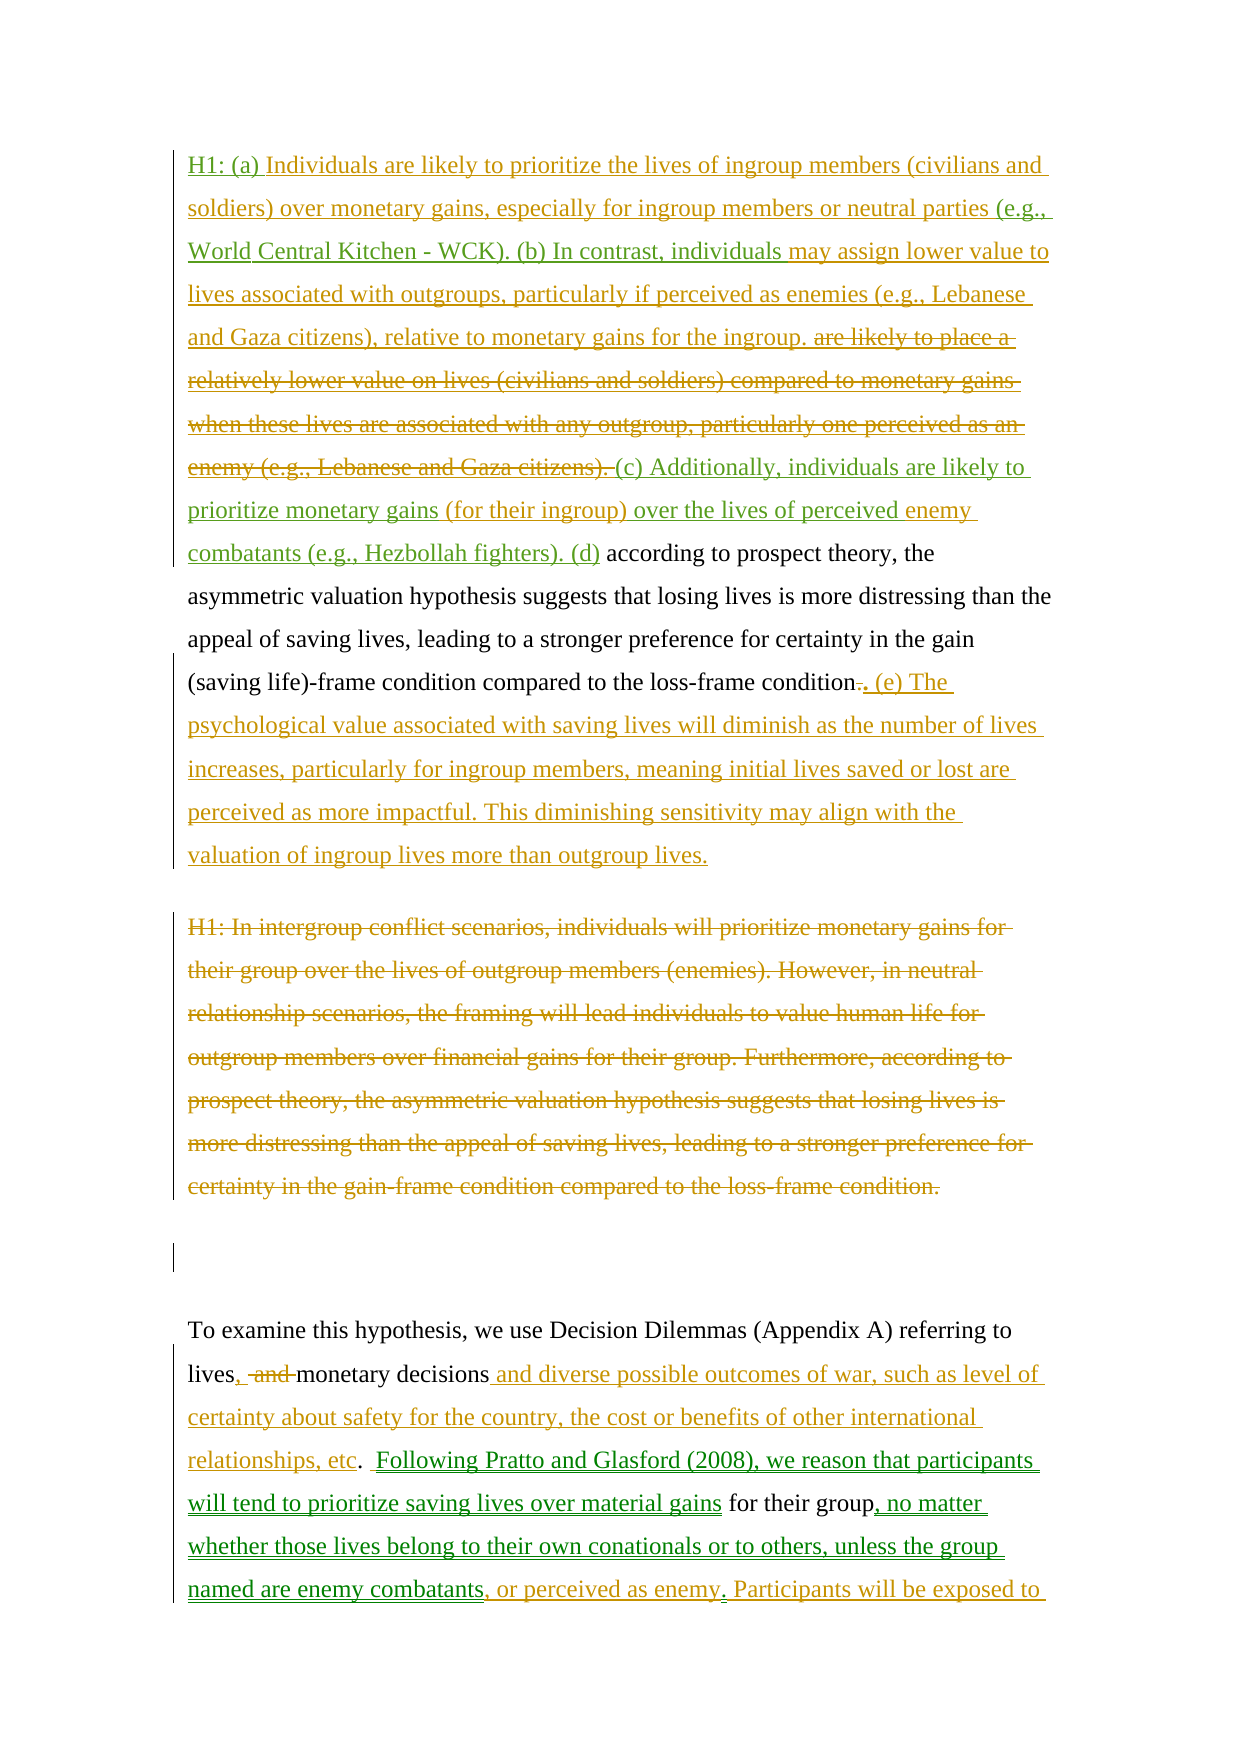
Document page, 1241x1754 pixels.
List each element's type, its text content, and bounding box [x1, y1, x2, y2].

text according to prospect theory, the asymmetric valuation hypothesis suggests that losing lives is more distressing than the appeal of saving lives, leading to a stronger preference for certainty in the gain (saving life)-frame condition compared to the loss-frame condition [187, 150, 1053, 218]
text according to prospect theory, the asymmetric valuation hypothesis suggests that losing lives is more distressing than the appeal of saving lives, leading to a stronger preference for certainty in the gain (saving life)-frame condition compared to the loss-frame condition [187, 219, 1053, 869]
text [187, 1316, 1053, 1603]
